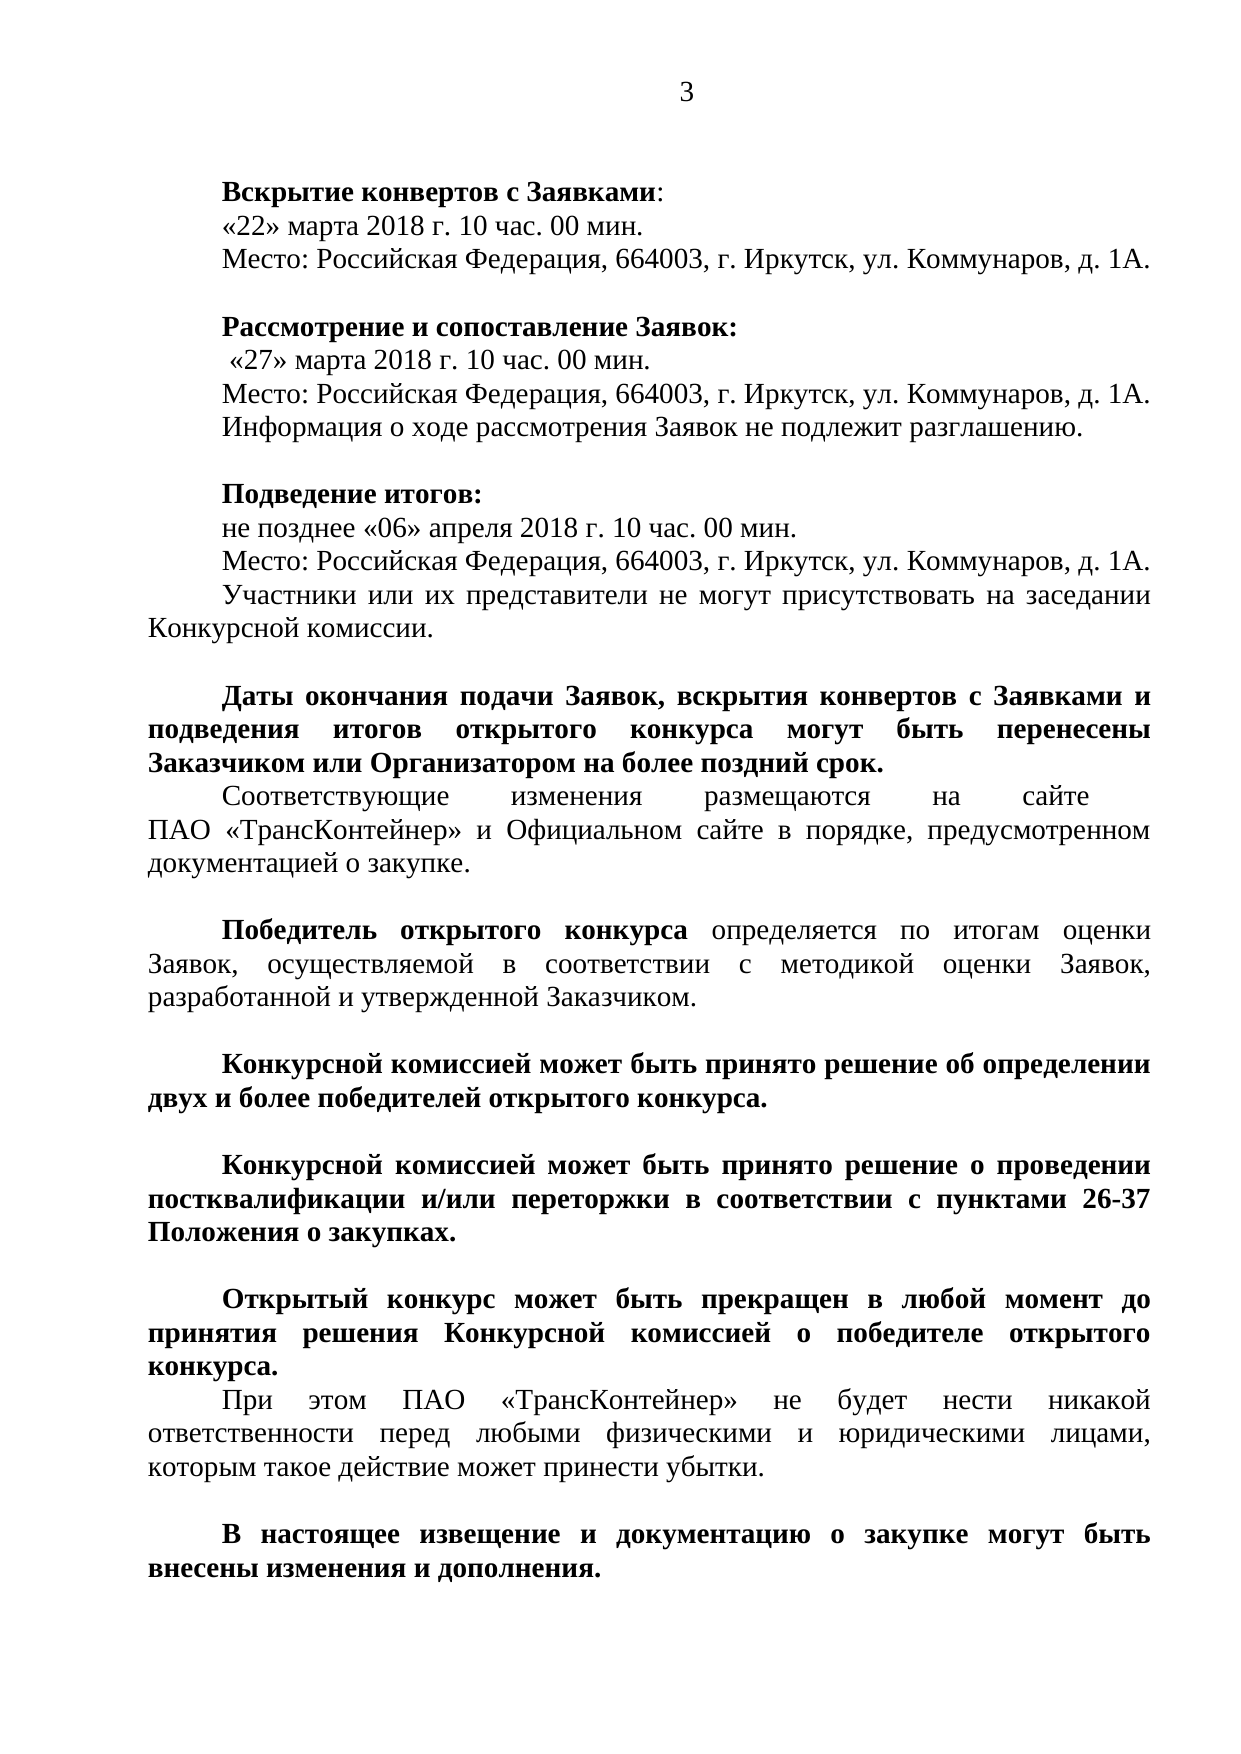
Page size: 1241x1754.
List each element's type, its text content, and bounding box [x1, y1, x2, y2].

text В настоящее извещение и документацию о закупке могут быть внесены изменения и дополнения. [148, 1516, 1152, 1583]
text Информация о ходе рассмотрения Заявок не подлежит разглашению. [148, 409, 1152, 443]
text Даты окончания подачи Заявок, вскрытия конвертов с Заявками и подведения итогов открытого конкурса могут быть перенесены Заказчиком или Организатором на более поздний срок. [148, 678, 1152, 778]
text Место: Российская Федерация, 664003, г. Иркутск, ул. Коммунаров, д. 1А. [148, 376, 1152, 409]
text Подведение итогов: [148, 476, 1152, 510]
text Рассмотрение и сопоставление Заявок: [148, 309, 1152, 342]
text Вскрытие конвертов с Заявками: [148, 174, 1152, 208]
text Участники или их представители не могут присутствовать на заседании Конкурсной комиссии. [148, 577, 1152, 644]
text «27» марта 2018 г. 10 час. 00 мин. [148, 342, 1152, 376]
text Соответствующие изменения размещаются на сайте ПАО «ТрансКонтейнер» и Официальном сайте в порядке, предусмотренном документацией о закупке. [148, 778, 1152, 879]
text Открытый конкурс может быть прекращен в любой момент до принятия решения Конкурсной комиссией о победителе открытого конкурса. [148, 1281, 1152, 1382]
text При этом ПАО «ТрансКонтейнер» не будет нести никакой ответственности перед любыми физическими и юридическими лицами, которым такое действие может принести убытки. [148, 1382, 1152, 1483]
text Место: Российская Федерация, 664003, г. Иркутск, ул. Коммунаров, д. 1А. [148, 543, 1152, 577]
text Конкурсной комиссией может быть принято решение об определении двух и более победителей открытого конкурса. [148, 1047, 1152, 1114]
text «22» марта 2018 г. 10 час. 00 мин. [148, 208, 1152, 242]
text Конкурсной комиссией может быть принято решение о проведении постквалификации и/или переторжки в соответствии с пунктами 26-37 Положения о закупках. [148, 1147, 1152, 1248]
text не позднее «06» апреля 2018 г. 10 час. 00 мин. [148, 510, 1152, 543]
text Победитель открытого конкурса определяется по итогам оценки Заявок, осуществляемой в соответствии с методикой оценки Заявок, разработанной и утвержденной Заказчиком. [148, 912, 1152, 1013]
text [148, 242, 1152, 275]
